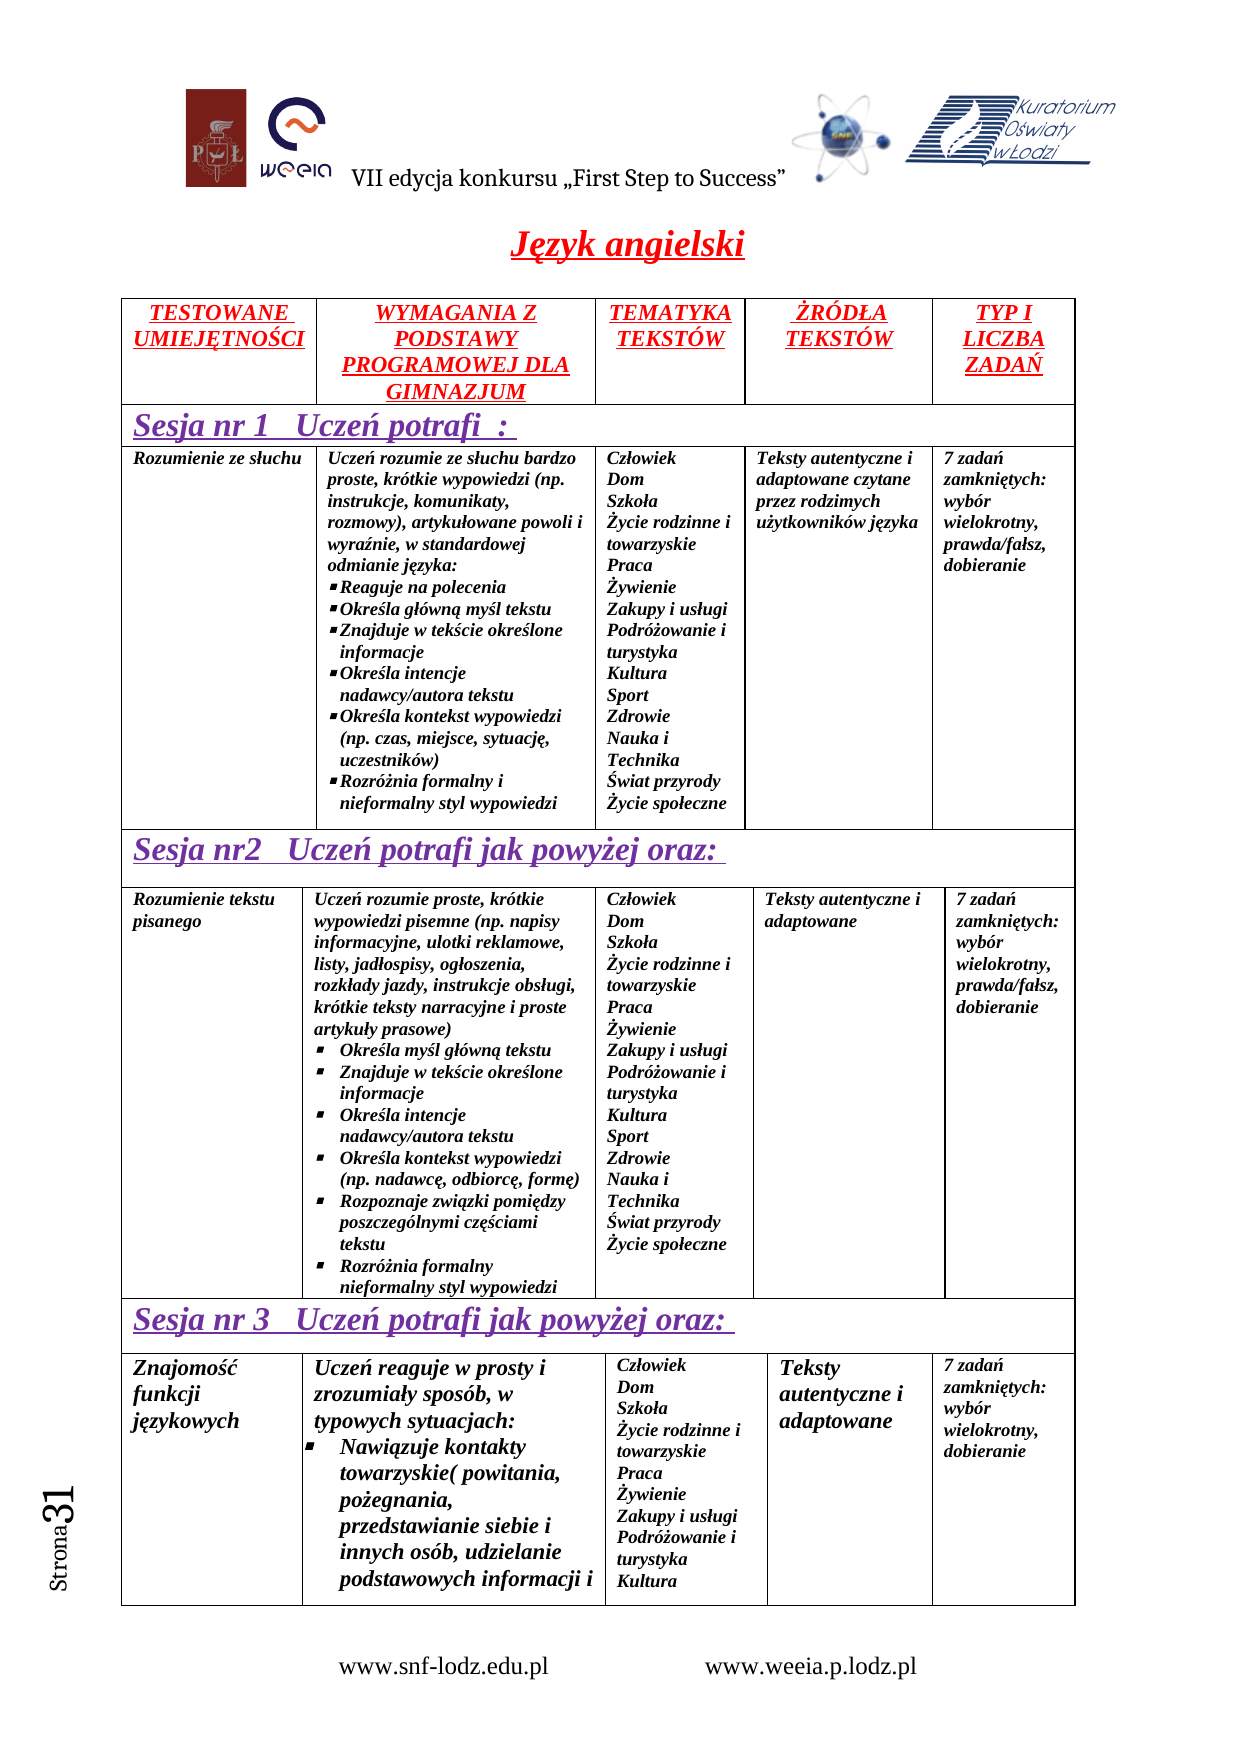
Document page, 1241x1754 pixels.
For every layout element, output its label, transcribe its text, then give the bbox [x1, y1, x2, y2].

table_cell Teksty autentyczne i adaptowane czytane przez rodzimych użytkowników języka [746, 447, 932, 828]
picture [185, 78, 351, 187]
table_cell Sesja nr 3 Uczeń potrafi jak powyżej oraz: [122, 1299, 1074, 1353]
table_cell Rozumienie ze słuchu [122, 447, 316, 828]
table_cell Sesja nr 1 Uczeń potrafi : [122, 405, 1074, 446]
table_header TEMATYKA TEKSTÓW [596, 299, 744, 404]
table_cell Teksty autentyczne i adaptowane [754, 888, 944, 1298]
table_cell 7 zadań zamkniętych: wybór wielokrotny, prawda/fałsz, dobieranie [946, 888, 1074, 1298]
table_cell Uczeń rozumie proste, krótkie wypowiedzi pisemne (np. napisy informacyjne, ulotki reklamowe, listy, jadłospisy, ogłoszenia, rozkłady jazdy, instrukcje obsługi, krótkie teksty narracyjne i proste artykuły prasowe) Określa myśl główną tekstu Znajduje w tekście określone informacje Określa intencje nadawcy/autora tekstu Określa kontekst wypowiedzi (np. nadawcę, odbiorcę, formę) Rozpoznaje związki pomiędzy poszczególnymi częściami tekstu Rozróżnia formalny nieformalny styl wypowiedzi [303, 888, 595, 1298]
table_cell Znajomość funkcji językowych [122, 1354, 302, 1605]
table_header ŻRÓDŁA TEKSTÓW [746, 299, 932, 404]
table_header TESTOWANE UMIEJĘTNOŚCI [122, 299, 316, 404]
table_cell Teksty autentyczne i adaptowane [768, 1354, 932, 1605]
table_cell Sesja nr2 Uczeń potrafi jak powyżej oraz: [122, 830, 1074, 887]
table_cell 7 zadań zamkniętych: wybór wielokrotny, prawda/fałsz, dobieranie [933, 447, 1074, 828]
table_header TYP I LICZBA ZADAŃ [933, 299, 1074, 404]
picture [791, 73, 1123, 187]
table_cell Uczeń rozumie ze słuchu bardzo proste, krótkie wypowiedzi (np. instrukcje, komunikaty, rozmowy), artykułowane powoli i wyraźnie, w standardowej odmianie języka: Reaguje na polecenia Określa główną myśl tekstu Znajduje w tekście określone informacje Określa intencje nadawcy/autora tekstu Określa kontekst wypowiedzi (np. czas, miejsce, sytuację, uczestników) Rozróżnia formalny i nieformalny styl wypowiedzi [317, 447, 595, 828]
text Język angielski [133, 221, 1122, 264]
table_cell 7 zadań zamkniętych: wybór wielokrotny, dobieranie [933, 1354, 1074, 1605]
table_cell Rozumienie tekstu pisanego [122, 888, 302, 1298]
table_header WYMAGANIA Z PODSTAWY PROGRAMOWEJ DLA GIMNAZJUM [317, 299, 595, 404]
